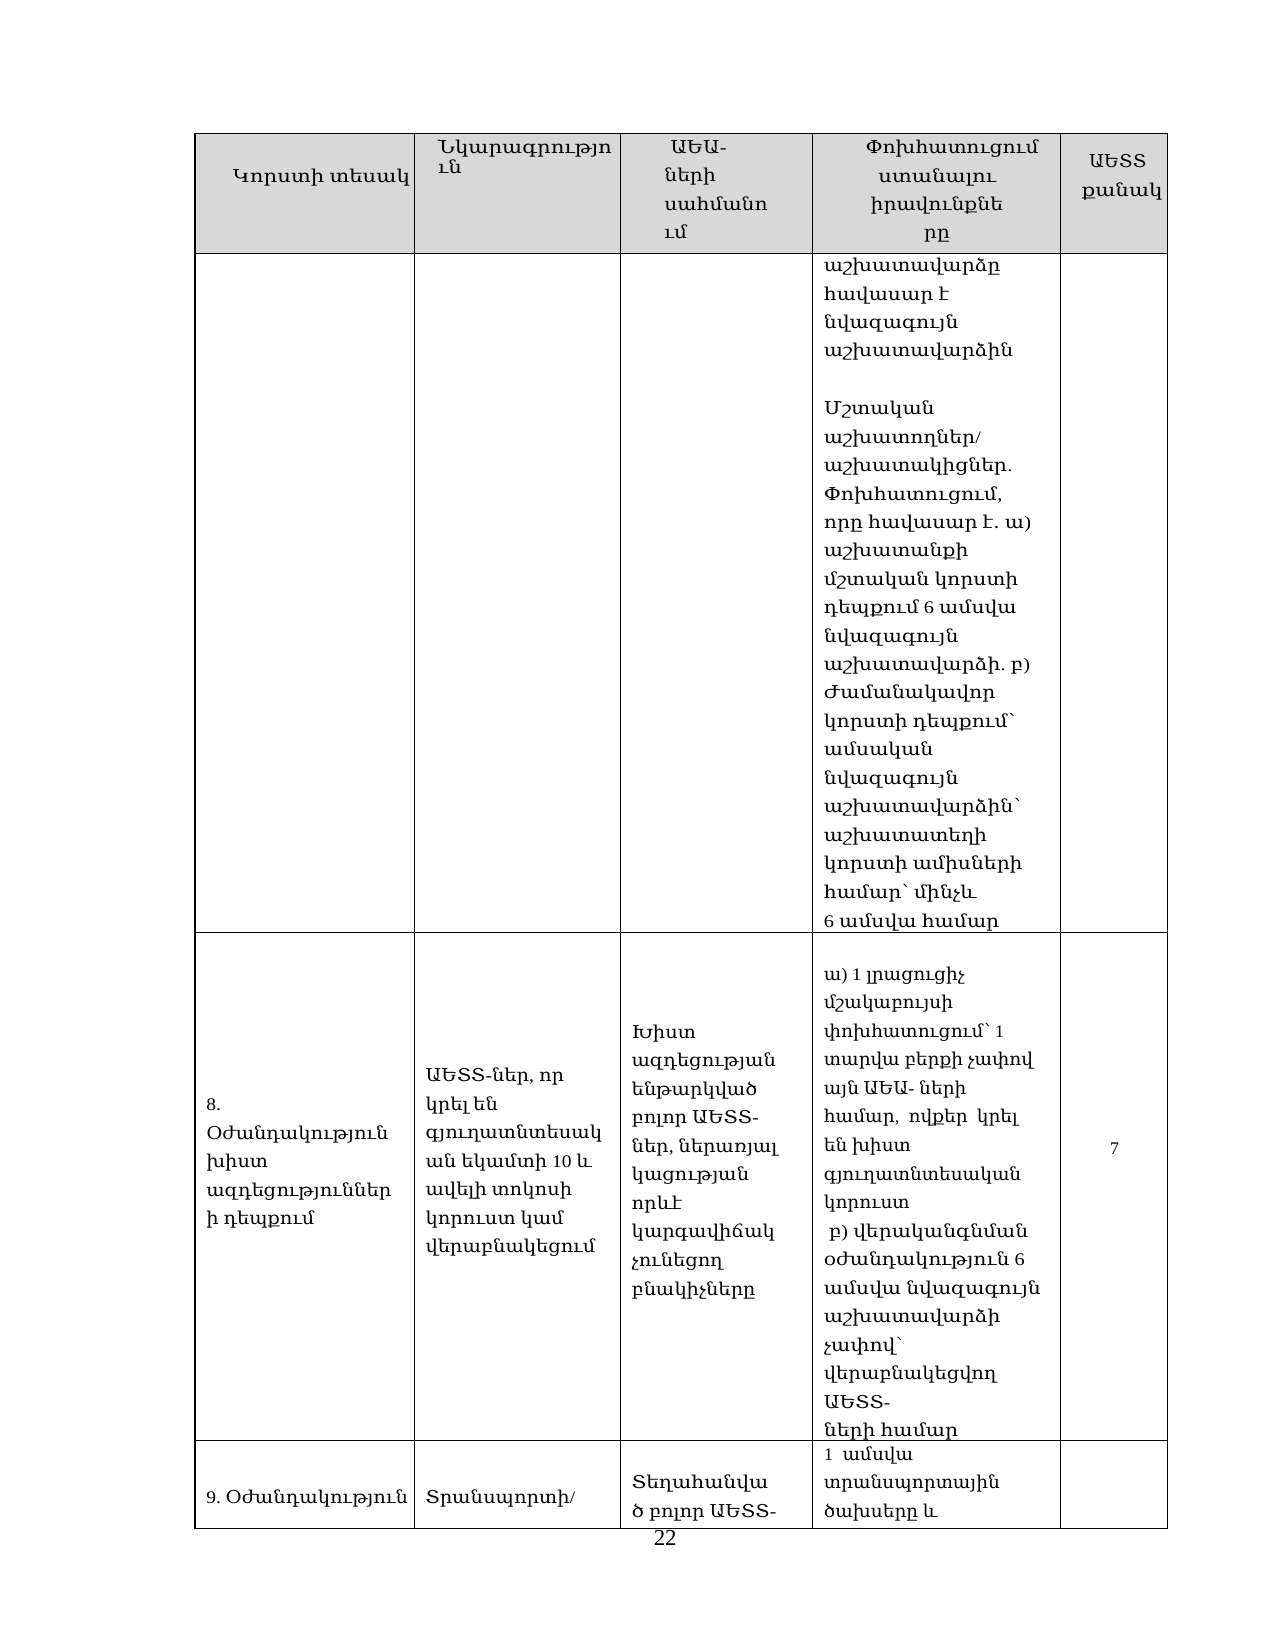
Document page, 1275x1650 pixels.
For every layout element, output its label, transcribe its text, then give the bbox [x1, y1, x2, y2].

table_cell [1061, 254, 1167, 932]
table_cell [415, 1441, 620, 1528]
table_header Փոխհատուցում ստանալու իրավունքները [813, 134, 1060, 253]
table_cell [621, 1441, 812, 1528]
table_header ԱԵԱ-ների սահմանում [621, 134, 812, 253]
table_cell աշխատավարձը հավասար է նվազագույն աշխատավարձին Մշտական աշխատողներ/ աշխատակիցներ. Փոխհատուցում, որը հավասար է․ ա) աշխատանքի մշտական կորստի դեպքում 6 ամսվա նվազագույն աշխատավարձի. բ) Ժամանակավոր կորստի դեպքում՝ ամսական նվազագույն աշխատավարձին՝ աշխատատեղի կորստի ամիսների համար՝ մինչև 6 ամսվա համար [813, 254, 1060, 932]
table_cell [196, 254, 414, 932]
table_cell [196, 1441, 414, 1528]
table_cell ԱԵՏՏ-ներ, որ կրել են գյուղատնտեսական եկամտի 10 և ավելի տոկոսի կորուստ կամ վերաբնակեցում [415, 933, 620, 1440]
table_header ԱԵՏՏ քանակ [1061, 134, 1167, 253]
table_cell [415, 254, 620, 932]
table_header Նկարագրություն [415, 134, 620, 253]
table_cell 7 [1061, 933, 1167, 1440]
table_header Կորստի տեսակ [196, 134, 414, 253]
table_cell 8. Օժանդակություն խիստ ազդեցությունների դեպքում [196, 933, 414, 1440]
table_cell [813, 1441, 1060, 1528]
table_cell Խիստ ազդեցության ենթարկված բոլոր ԱԵՏՏ-ներ, ներառյալ կացության որևէ կարգավիճակ չունեցող բնակիչները [621, 933, 812, 1440]
table_cell [621, 254, 812, 932]
table_cell 0 [1061, 1441, 1167, 1528]
table_cell ա) 1 լրացուցիչ մշակաբույսի փոխհատուցում՝ 1 տարվա բերքի չափով այն ԱԵԱ- ների համար, ովքեր կրել են խիստ գյուղատնտեսական կորուստ բ) վերականգնման օժանդակություն 6 ամսվա նվազագույն աշխատավարձի չափով՝ վերաբնակեցվող ԱԵՏՏ- ների համար [813, 933, 1060, 1440]
